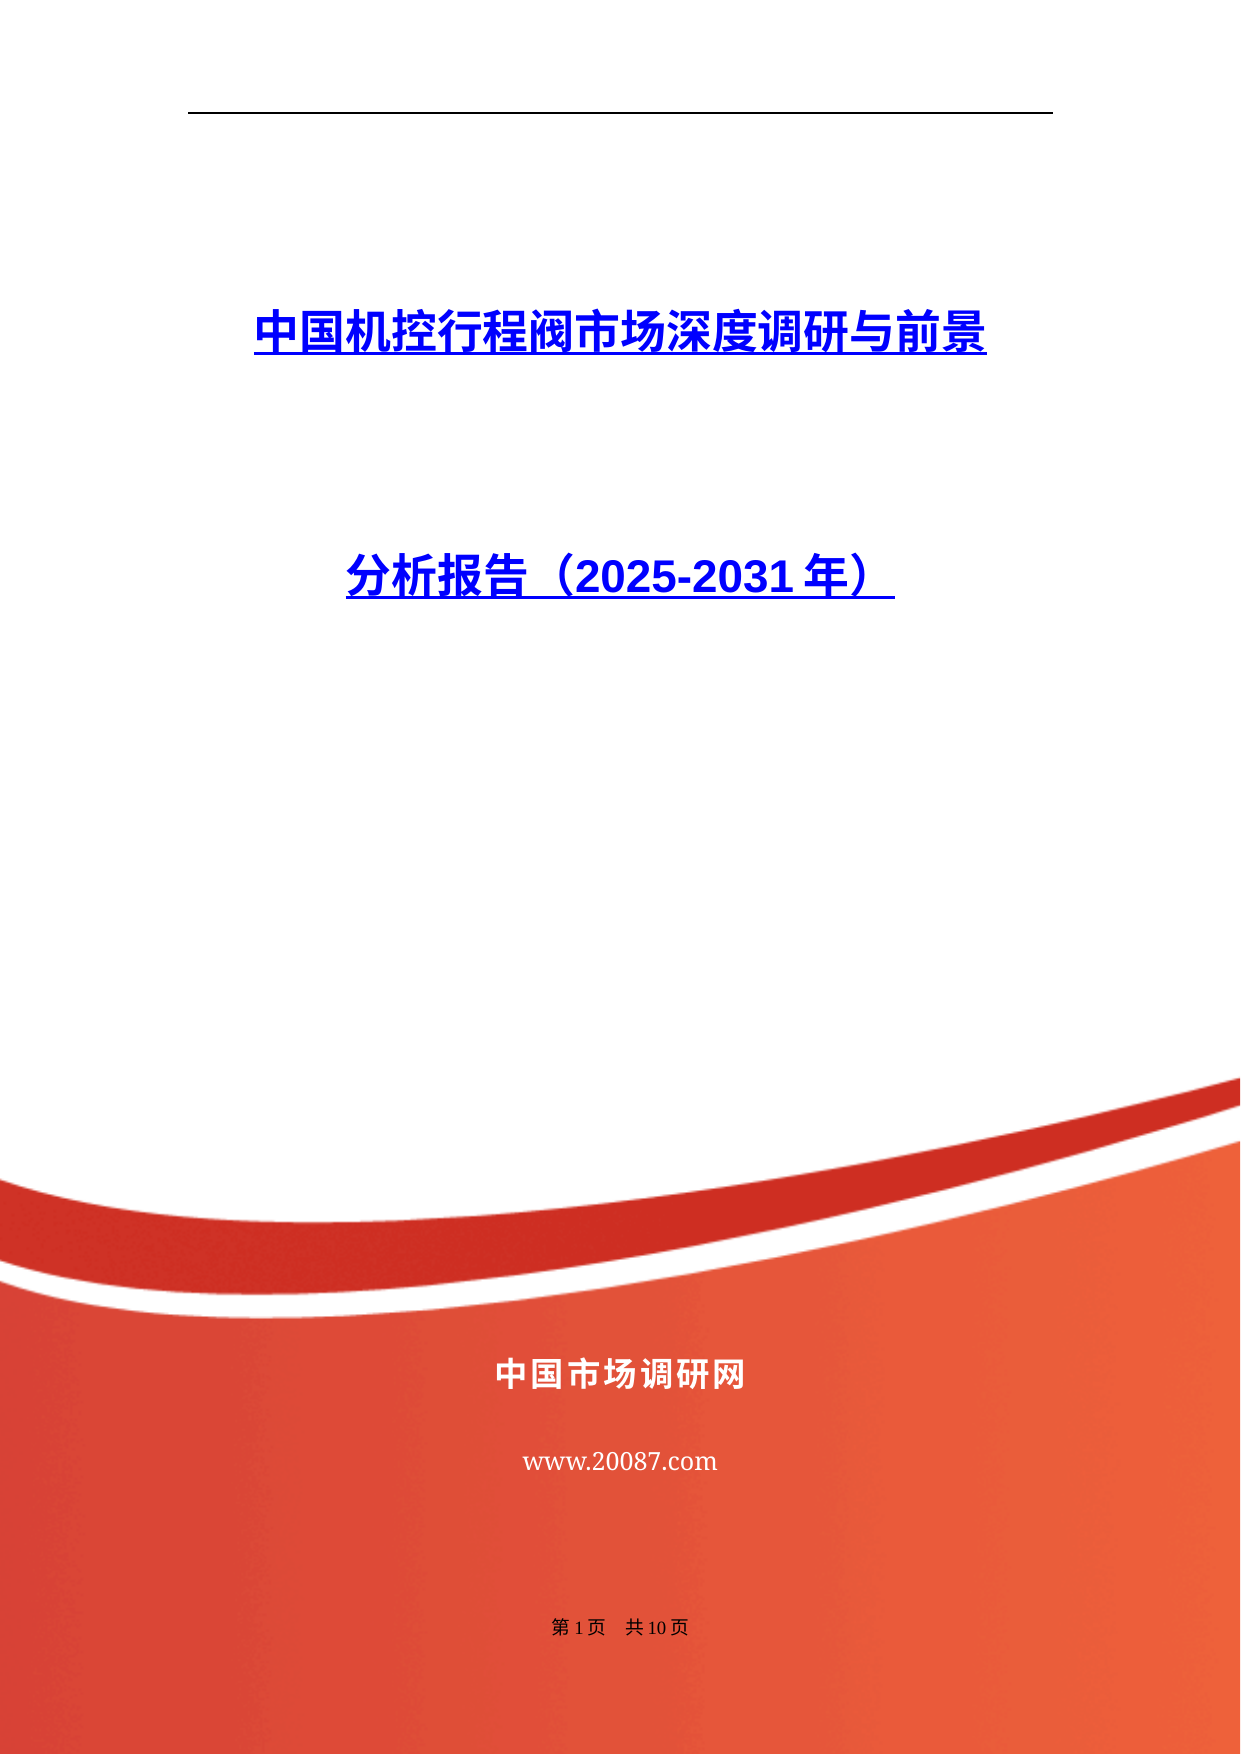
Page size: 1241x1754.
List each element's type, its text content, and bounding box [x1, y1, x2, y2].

text www.20087.com [187, 1428, 1053, 1493]
picture [0, 1006, 1241, 1754]
subtitle 中国市场调研网 [187, 1339, 1053, 1404]
table_header 中国机控行程阀市场深度调研与前景分析报告（2025-2031年） [188, 207, 1053, 773]
